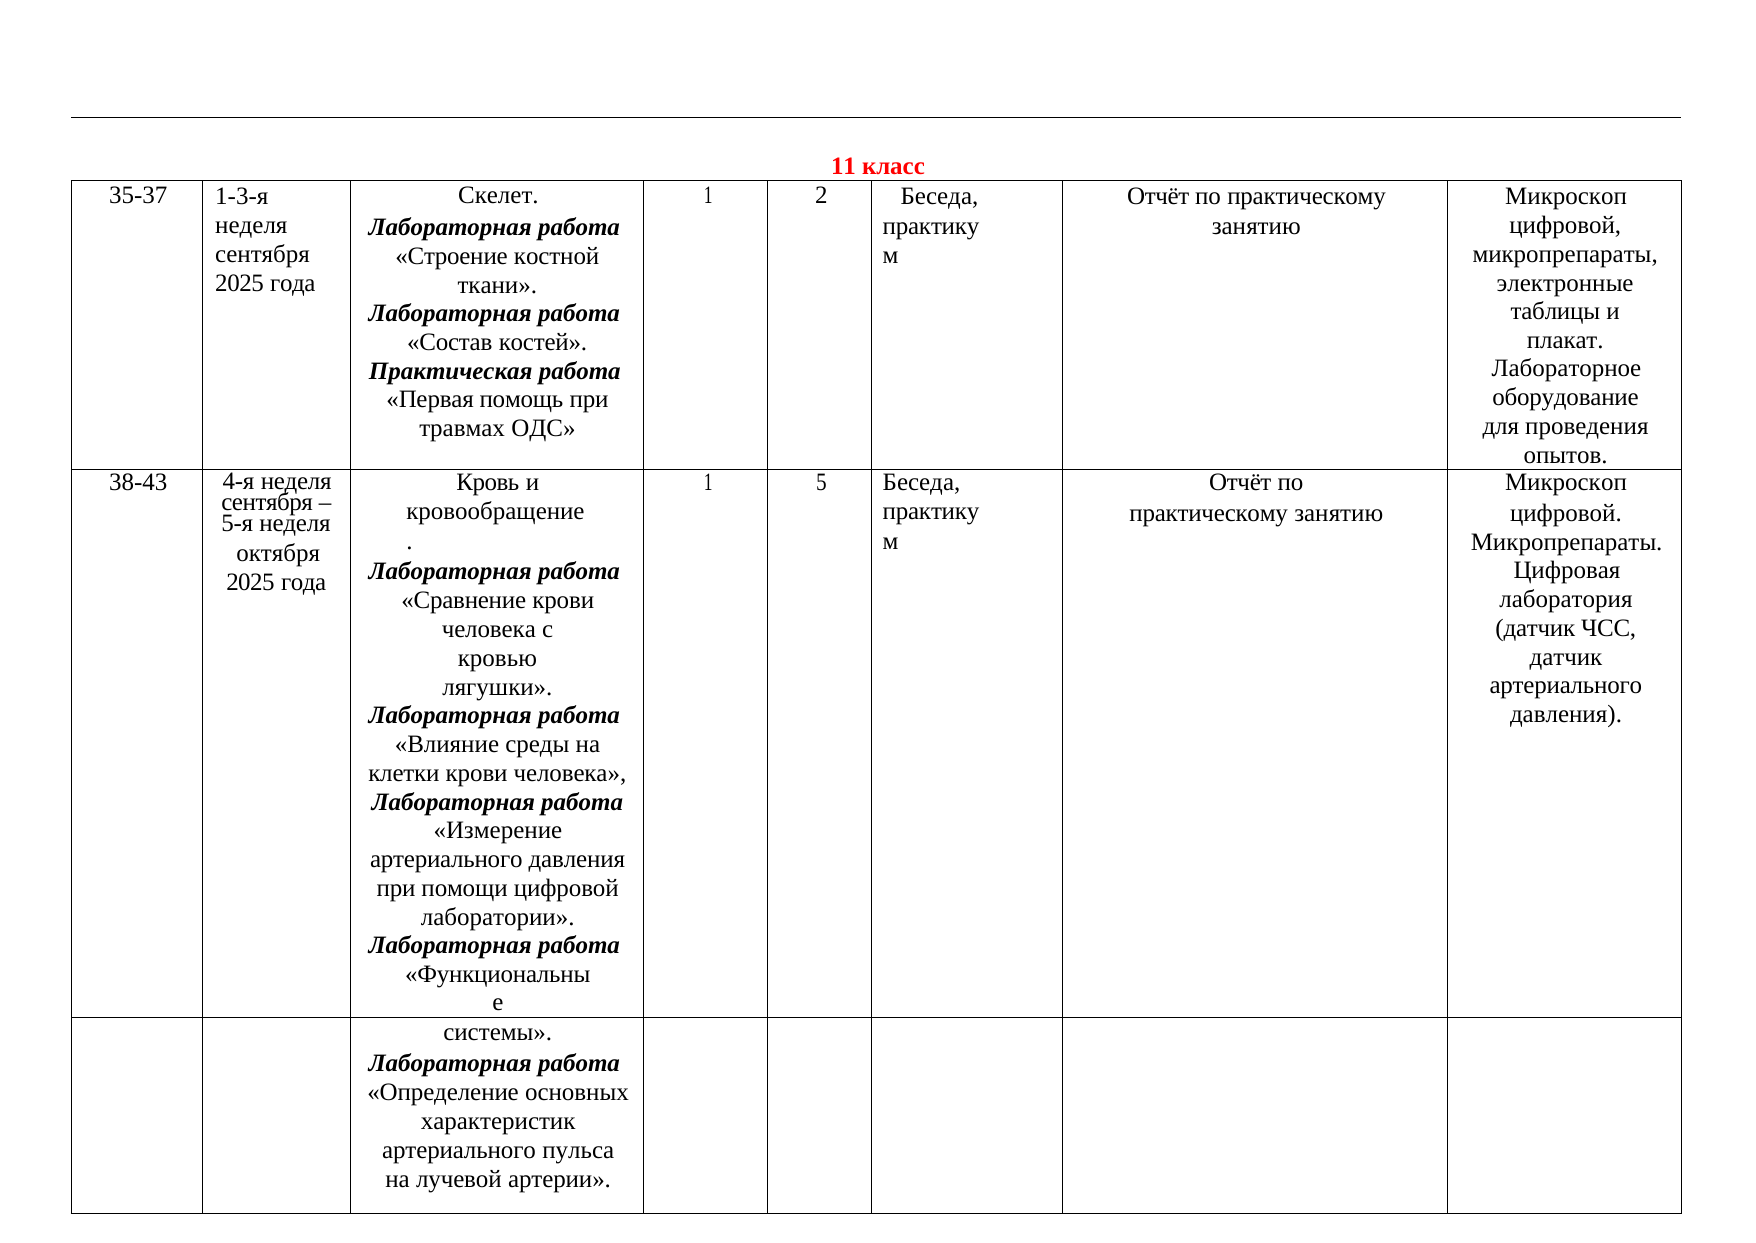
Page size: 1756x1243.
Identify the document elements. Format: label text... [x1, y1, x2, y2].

table_cell [644, 1018, 767, 1212]
table_cell 38-43 [72, 470, 202, 1017]
table_cell 1 [644, 181, 767, 469]
table_cell Кровь и кровообращение . Лабораторная работа «Сравнение крови человека с кровью лягушки». Лабораторная работа «Влияние среды на клетки крови человека», Лабораторная работа «Измерение артериального давления при помощи цифровой лаборатории». Лабораторная работа «Функциональны е [351, 470, 643, 1017]
table_cell [72, 1018, 202, 1212]
table_cell 4-я неделя сентября – 5-я неделя октября 2025 года [203, 470, 350, 1017]
table_cell 5 [768, 470, 871, 1017]
table_cell Скелет. Лабораторная работа «Строение костной ткани». Лабораторная работа «Состав костей». Практическая работа «Первая помощь при травмах ОДС» [351, 181, 643, 469]
table_cell 1 [644, 470, 767, 1017]
table_cell [1063, 1018, 1447, 1212]
table_cell 2 [768, 181, 871, 469]
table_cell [351, 1018, 643, 1212]
table_cell [872, 1018, 1062, 1212]
table_cell [768, 1018, 871, 1212]
table_cell Отчёт по практическому занятию [1063, 470, 1447, 1017]
table_cell 35-37 [72, 181, 202, 469]
table_cell 11 класс [71, 118, 1681, 180]
table_cell Микроскоп цифровой, микропрепараты, электронные таблицы и плакат. Лабораторное оборудование для проведения опытов. [1448, 181, 1681, 469]
table_cell [203, 1018, 350, 1212]
table_cell 1-3-я неделя сентября 2025 года [203, 181, 350, 469]
table_cell [1448, 1018, 1681, 1212]
table_cell Микроскоп цифровой. Микропрепараты. Цифровая лаборатория (датчик ЧСС, датчик артериального давления). [1448, 470, 1681, 1017]
table_cell Беседа, практику м [872, 470, 1062, 1017]
table_cell Беседа, практику м [872, 181, 1062, 469]
table_cell Отчёт по практическому занятию [1063, 181, 1447, 469]
